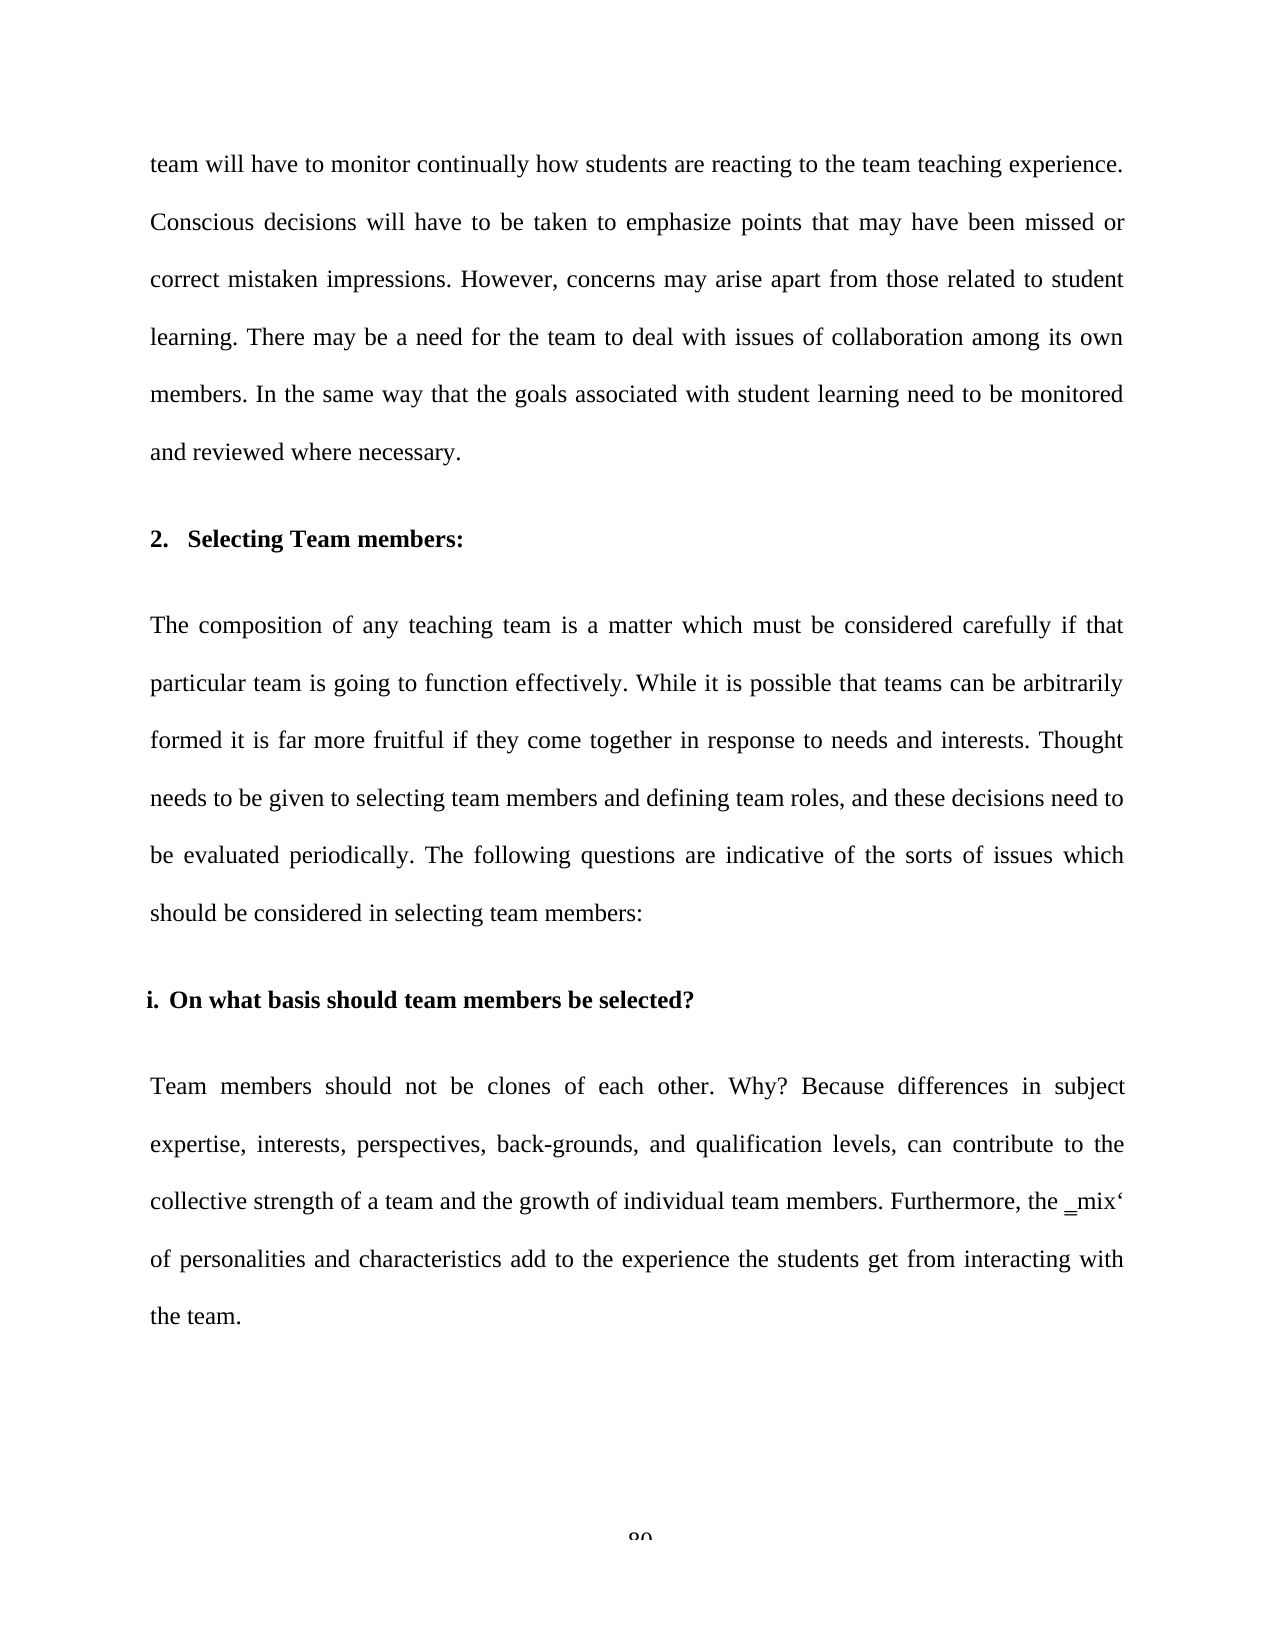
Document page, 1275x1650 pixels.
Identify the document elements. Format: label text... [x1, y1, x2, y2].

text team will have to monitor continually how students are reacting to the team teaching experience. Conscious decisions will have to be taken to emphasize points that may have been missed or correct mistaken impressions. However, concerns may arise apart from those related to student learning. There may be a need for the team to deal with issues of collaboration among its own members. In the same way that the goals associated with student learning need to be monitored and reviewed where necessary. [150, 149, 1126, 465]
subtitle Selecting Team members: [150, 524, 1173, 553]
subtitle On what basis should team members be selected? [146, 986, 1173, 1014]
text Team members should not be clones of each other. Why? Because differences in subject expertise, interests, perspectives, back-grounds, and qualification levels, can contribute to the collective strength of a team and the growth of individual team members. Furthermore, the ‗mix‘ of personalities and characteristics add to the experience the students get from interacting with the team. [150, 1071, 1125, 1330]
text The composition of any teaching team is a matter which must be considered carefully if that particular team is going to function effectively. While it is possible that teams can be arbitrarily formed it is far more fruitful if they come together in response to needs and interests. Thought needs to be given to selecting team members and defining team roles, and these decisions need to be evaluated periodically. The following questions are indicative of the sorts of issues which should be considered in selecting team members: [150, 611, 1125, 927]
